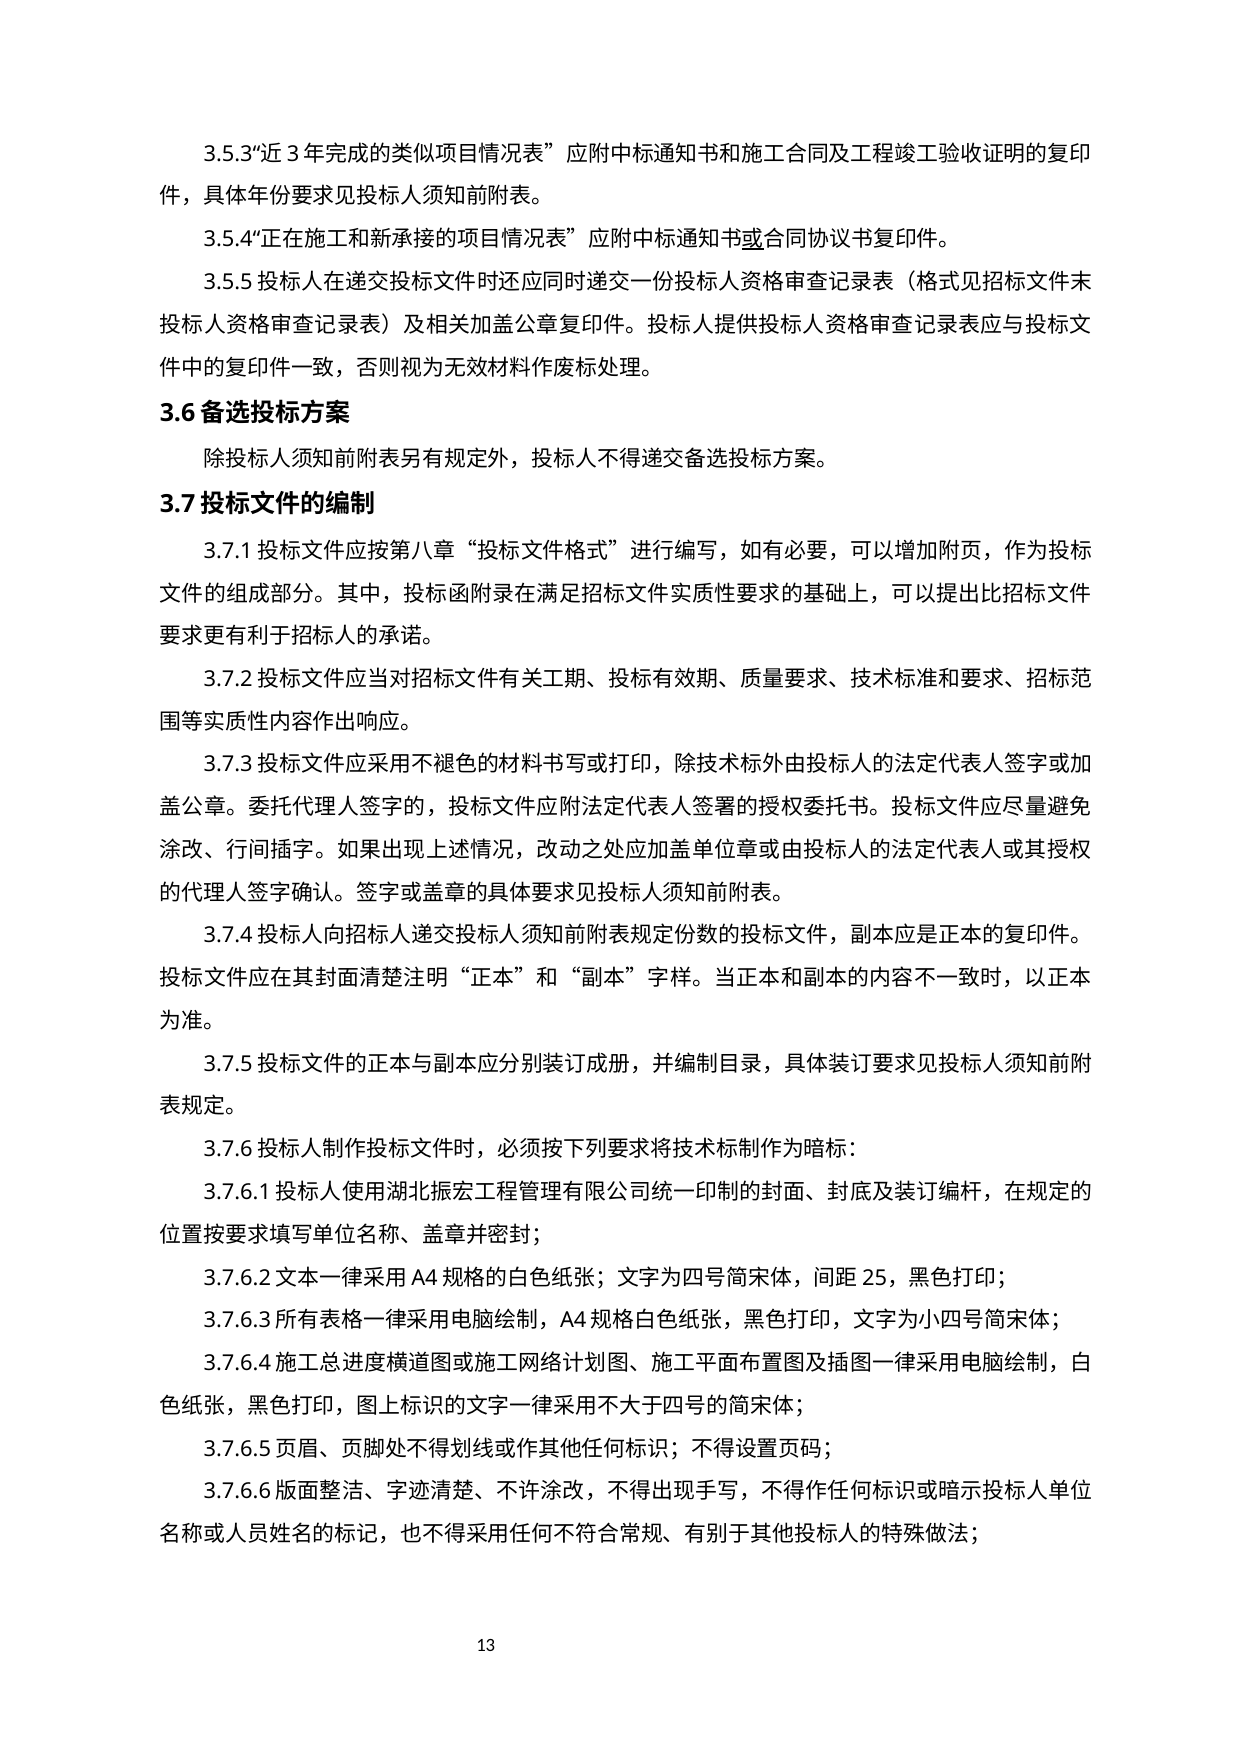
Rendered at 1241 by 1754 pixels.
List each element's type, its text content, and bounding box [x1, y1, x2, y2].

text 3.5.3“近3年完成的类似项目情况表”应附中标通知书和施工合同及工程竣工验收证明的复印件，具体年份要求见投标人须知前附表。 [159, 136, 1093, 210]
text 3.7.6.5页眉、页脚处不得划线或作其他任何标识；不得设置页码； [159, 1431, 1093, 1462]
text 3.7.4投标人向招标人递交投标人须知前附表规定份数的投标文件，副本应是正本的复印件。投标文件应在其封面清楚注明“正本”和“副本”字样。当正本和副本的内容不一致时，以正本为准。 [159, 917, 1093, 1034]
text 3.7.6.6版面整洁、字迹清楚、不许涂改，不得出现手写，不得作任何标识或暗示投标人单位名称或人员姓名的标记，也不得采用任何不符合常规、有别于其他投标人的特殊做法； [159, 1473, 1093, 1548]
text 除投标人须知前附表另有规定外，投标人不得递交备选投标方案。 [159, 441, 1093, 473]
subtitle 3.6备选投标方案 [159, 392, 1093, 428]
text 3.7.1投标文件应按第八章“投标文件格式”进行编写，如有必要，可以增加附页，作为投标文件的组成部分。其中，投标函附录在满足招标文件实质性要求的基础上，可以提出比招标文件要求更有利于招标人的承诺。 [159, 533, 1093, 650]
text 3.7.5投标文件的正本与副本应分别装订成册，并编制目录，具体装订要求见投标人须知前附表规定。 [159, 1046, 1093, 1120]
text 3.7.6.4施工总进度横道图或施工网络计划图、施工平面布置图及插图一律采用电脑绘制，白色纸张，黑色打印，图上标识的文字一律采用不大于四号的简宋体； [159, 1345, 1093, 1419]
text 3.7.6.1投标人使用湖北振宏工程管理有限公司统一印制的封面、封底及装订编杆，在规定的位置按要求填写单位名称、盖章并密封； [159, 1174, 1093, 1248]
text 3.7.6投标人制作投标文件时，必须按下列要求将技术标制作为暗标： [159, 1131, 1093, 1163]
text 3.5.4“正在施工和新承接的项目情况表”应附中标通知书或合同协议书复印件。 [159, 221, 1093, 253]
text 3.7.3投标文件应采用不褪色的材料书写或打印，除技术标外由投标人的法定代表人签字或加盖公章。委托代理人签字的，投标文件应附法定代表人签署的授权委托书。投标文件应尽量避免涂改、行间插字。如果出现上述情况，改动之处应加盖单位章或由投标人的法定代表人或其授权的代理人签字确认。签字或盖章的具体要求见投标人须知前附表。 [159, 746, 1093, 906]
text 3.7.2投标文件应当对招标文件有关工期、投标有效期、质量要求、技术标准和要求、招标范围等实质性内容作出响应。 [159, 661, 1093, 735]
text 3.5.5投标人在递交投标文件时还应同时递交一份投标人资格审查记录表（格式见招标文件末投标人资格审查记录表）及相关加盖公章复印件。投标人提供投标人资格审查记录表应与投标文件中的复印件一致，否则视为无效材料作废标处理。 [159, 264, 1093, 381]
subtitle 3.7投标文件的编制 [159, 484, 1093, 520]
text 3.7.6.2文本一律采用A4规格的白色纸张；文字为四号简宋体，间距25，黑色打印； [159, 1259, 1093, 1291]
text 3.7.6.3所有表格一律采用电脑绘制，A4规格白色纸张，黑色打印，文字为小四号简宋体； [159, 1302, 1093, 1334]
